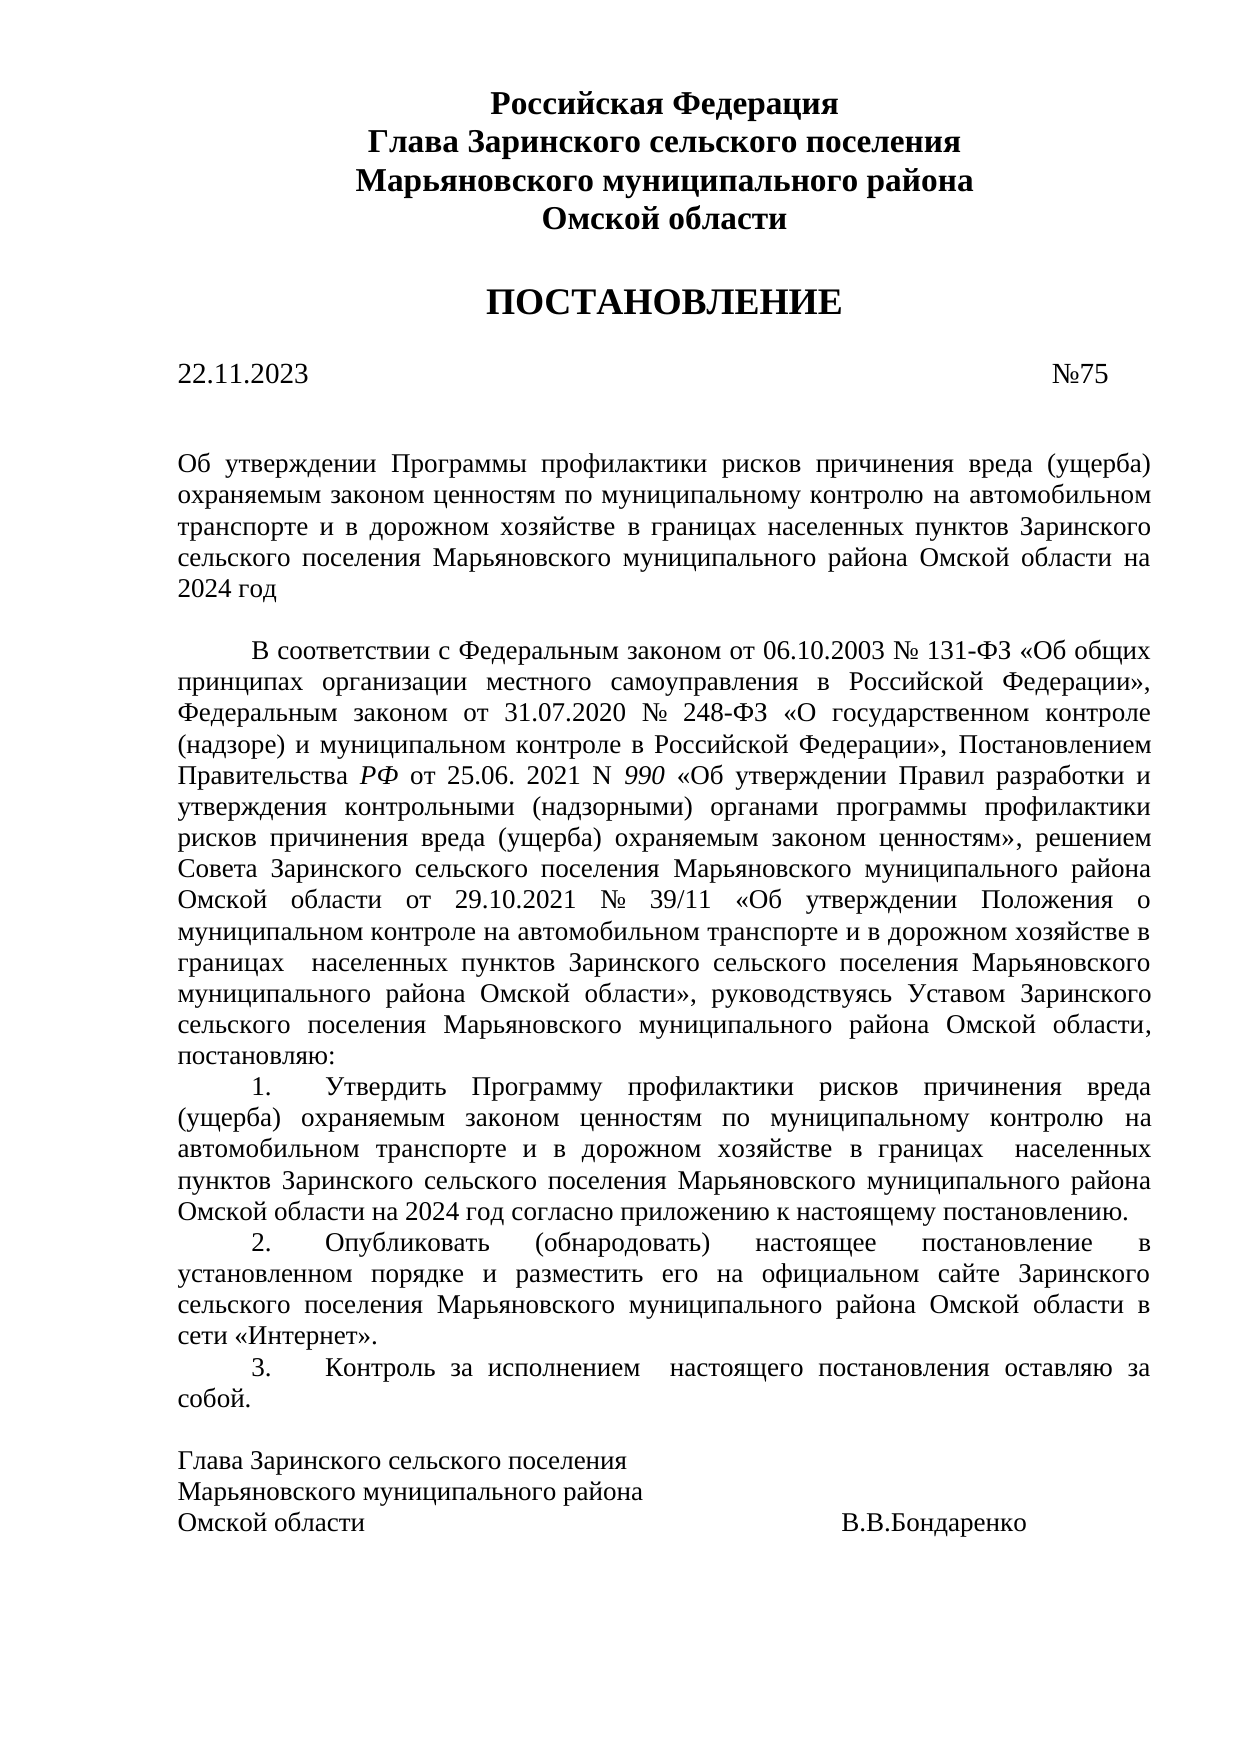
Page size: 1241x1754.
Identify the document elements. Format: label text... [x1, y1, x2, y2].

text Российская Федерация [177, 83, 1152, 121]
text Омской области [177, 198, 1152, 236]
text 1. Утвердить Программу профилактики рисков причинения вреда (ущерба) охраняемым законом ценностям по муниципальному контролю на автомобильном транспорте и в дорожном хозяйстве в границах населенных пунктов Заринского сельского поселения Марьяновского муниципального района Омской области на 2024 год согласно приложению к настоящему постановлению. [177, 1070, 1152, 1226]
list Глава Заринского сельского поселения [177, 1444, 1152, 1475]
list Опубликовать (обнародовать) настоящее постановление в установленном порядке и разместить его на официальном сайте Заринского сельского поселения Марьяновского муниципального района Омской области в сети «Интернет». [177, 1226, 1152, 1351]
text 22.11.2023 №75 [177, 356, 1152, 390]
text Глава Заринского сельского поселения [177, 121, 1152, 160]
text ПОСТАНОВЛЕНИЕ [177, 279, 1152, 323]
text В соответствии с Федеральным законом от 06.10.2003 № 131-ФЗ «Об общих принципах организации местного самоуправления в Российской Федерации», Федеральным законом от 31.07.2020 № 248-ФЗ «О государственном контроле (надзоре) и муниципальном контроле в Российской Федерации», Постановлением Правительства РФ от 25.06. 2021 N 990 «Об утверждении Правил разработки и утверждения контрольными (надзорными) органами программы профилактики рисков причинения вреда (ущерба) охраняемым законом ценностям», решением Совета Заринского сельского поселения Марьяновского муниципального района Омской области от 29.10.2021 № 39/11 «Об утверждении Положения о муниципальном контроле на автомобильном транспорте и в дорожном хозяйстве в границах населенных пунктов Заринского сельского поселения Марьяновского муниципального района Омской области», руководствуясь Уставом Заринского сельского поселения Марьяновского муниципального района Омской области, постановляю: [177, 634, 1152, 759]
list Контроль за исполнением настоящего постановления оставляю за собой. [177, 1351, 1152, 1413]
list Марьяновского муниципального района [177, 1475, 1152, 1506]
text В соответствии с Федеральным законом от 06.10.2003 № 131-ФЗ «Об общих принципах организации местного самоуправления в Российской Федерации», Федеральным законом от 31.07.2020 № 248-ФЗ «О государственном контроле (надзоре) и муниципальном контроле в Российской Федерации», Постановлением Правительства РФ от 25.06. 2021 N 990 «Об утверждении Правил разработки и утверждения контрольными (надзорными) органами программы профилактики рисков причинения вреда (ущерба) охраняемым законом ценностям», решением Совета Заринского сельского поселения Марьяновского муниципального района Омской области от 29.10.2021 № 39/11 «Об утверждении Положения о муниципальном контроле на автомобильном транспорте и в дорожном хозяйстве в границах населенных пунктов Заринского сельского поселения Марьяновского муниципального района Омской области», руководствуясь Уставом Заринского сельского поселения Марьяновского муниципального района Омской области, постановляю: [177, 821, 1152, 1070]
text Об утверждении Программы профилактики рисков причинения вреда (ущерба) охраняемым законом ценностям по муниципальному контролю на автомобильном транспорте и в дорожном хозяйстве в границах населенных пунктов Заринского сельского поселения Марьяновского муниципального района Омской области на 2024 год [177, 447, 1152, 603]
text Марьяновского муниципального района [177, 160, 1152, 198]
list Омской области В.В.Бондаренко [177, 1506, 1152, 1537]
